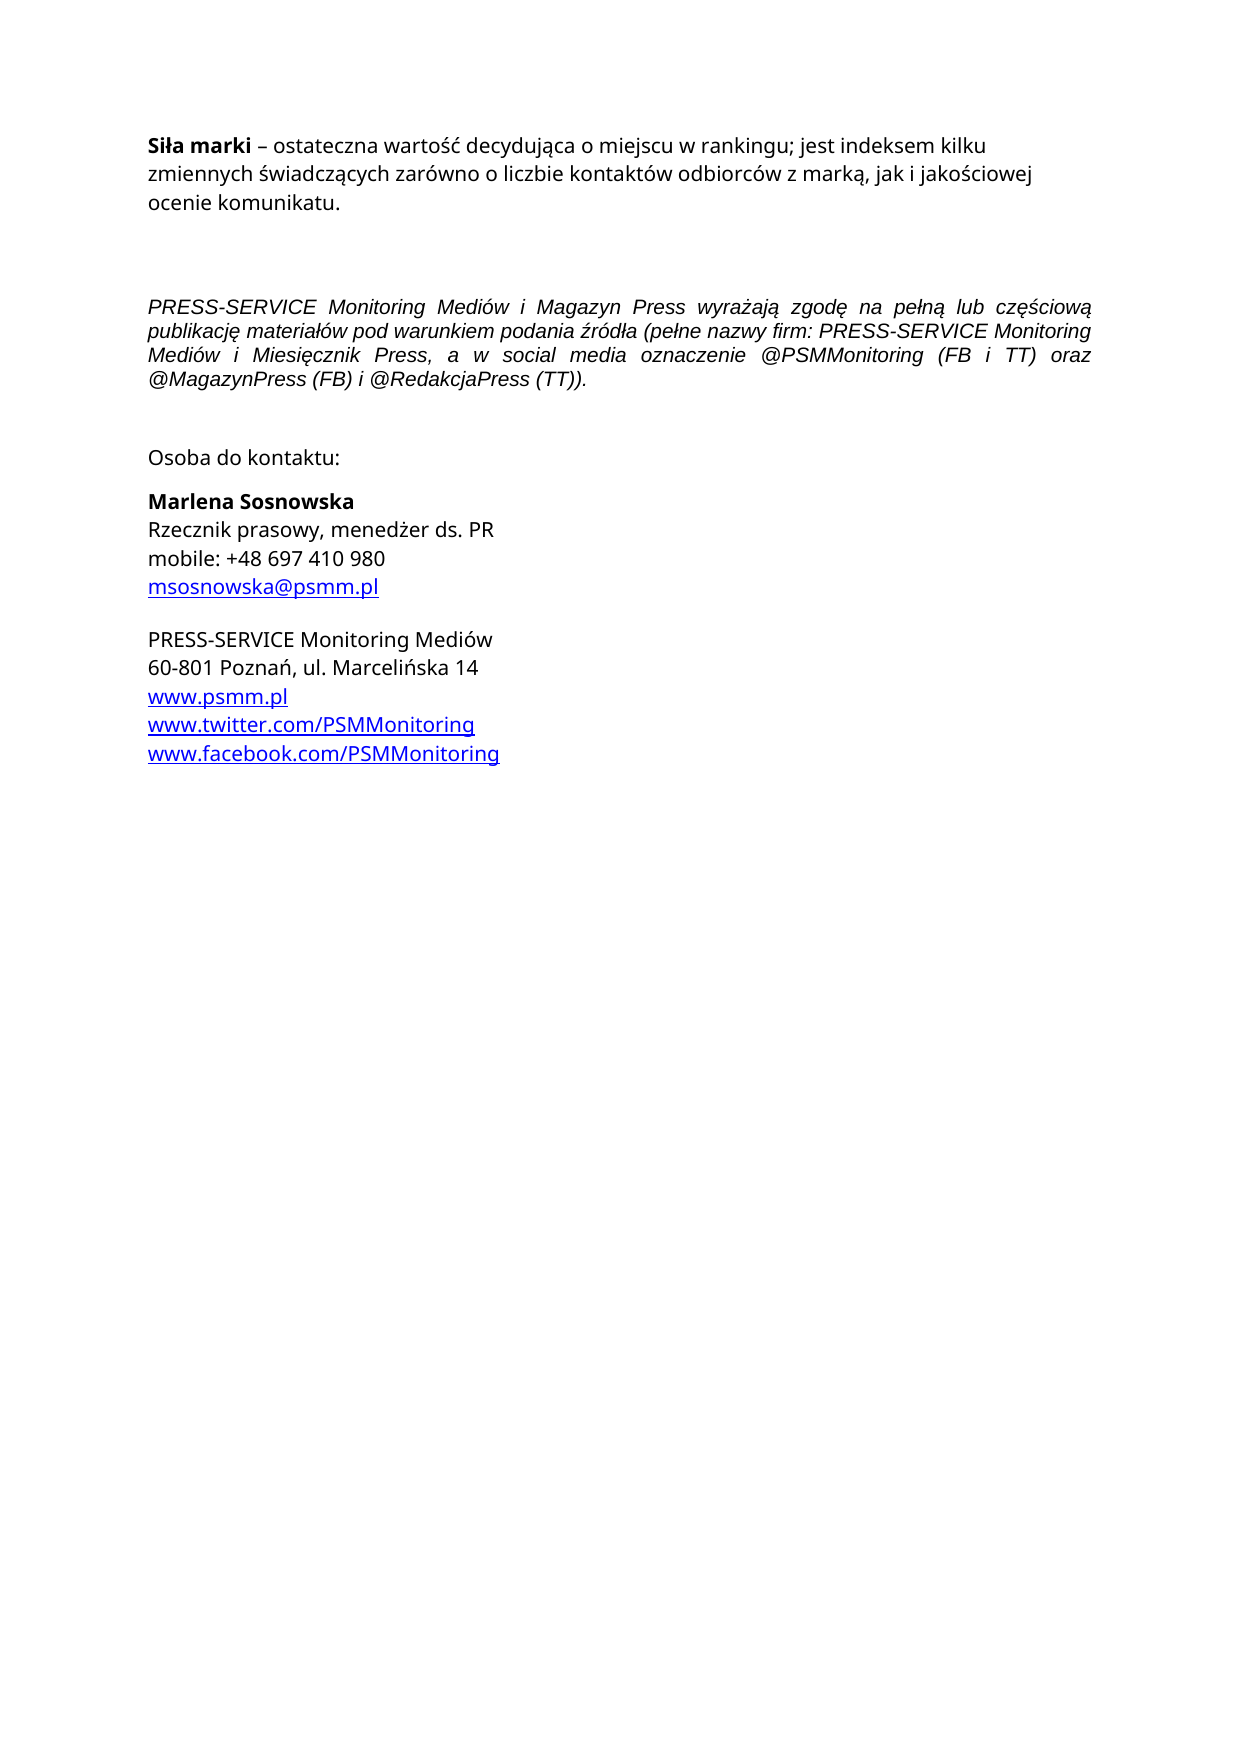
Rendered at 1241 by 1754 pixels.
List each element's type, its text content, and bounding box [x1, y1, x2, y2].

text Siła marki – ostateczna wartość decydująca o miejscu w rankingu; jest indeksem kilku zmiennych świadczących zarówno o liczbie kontaktów odbiorców z marką, jak i jakościowej ocenie komunikatu. [148, 131, 1093, 216]
text PRESS-SERVICE Monitoring Mediów i Magazyn Press wyrażają zgodę na pełną lub częściową publikację materiałów pod warunkiem podania źródła (pełne nazwy firm: PRESS-SERVICE Monitoring Mediów i Miesięcznik Press, a w social media oznaczenie @PSMMonitoring (FB i TT) oraz @MagazynPress (FB) i @RedakcjaPress (TT)). [148, 295, 1093, 391]
text Osoba do kontaktu: [148, 443, 1093, 472]
text PRESS-SERVICE Monitoring Mediów 60-801 Poznań, ul. Marcelińska 14 www.psmm.pl www.twitter.com/PSMMonitoring www.facebook.com/PSMMonitoring [148, 625, 1093, 791]
text Marlena Sosnowska Rzecznik prasowy, menedżer ds. PR mobile: +48 697 410 980 msosnowska@psmm.pl [148, 487, 1093, 601]
